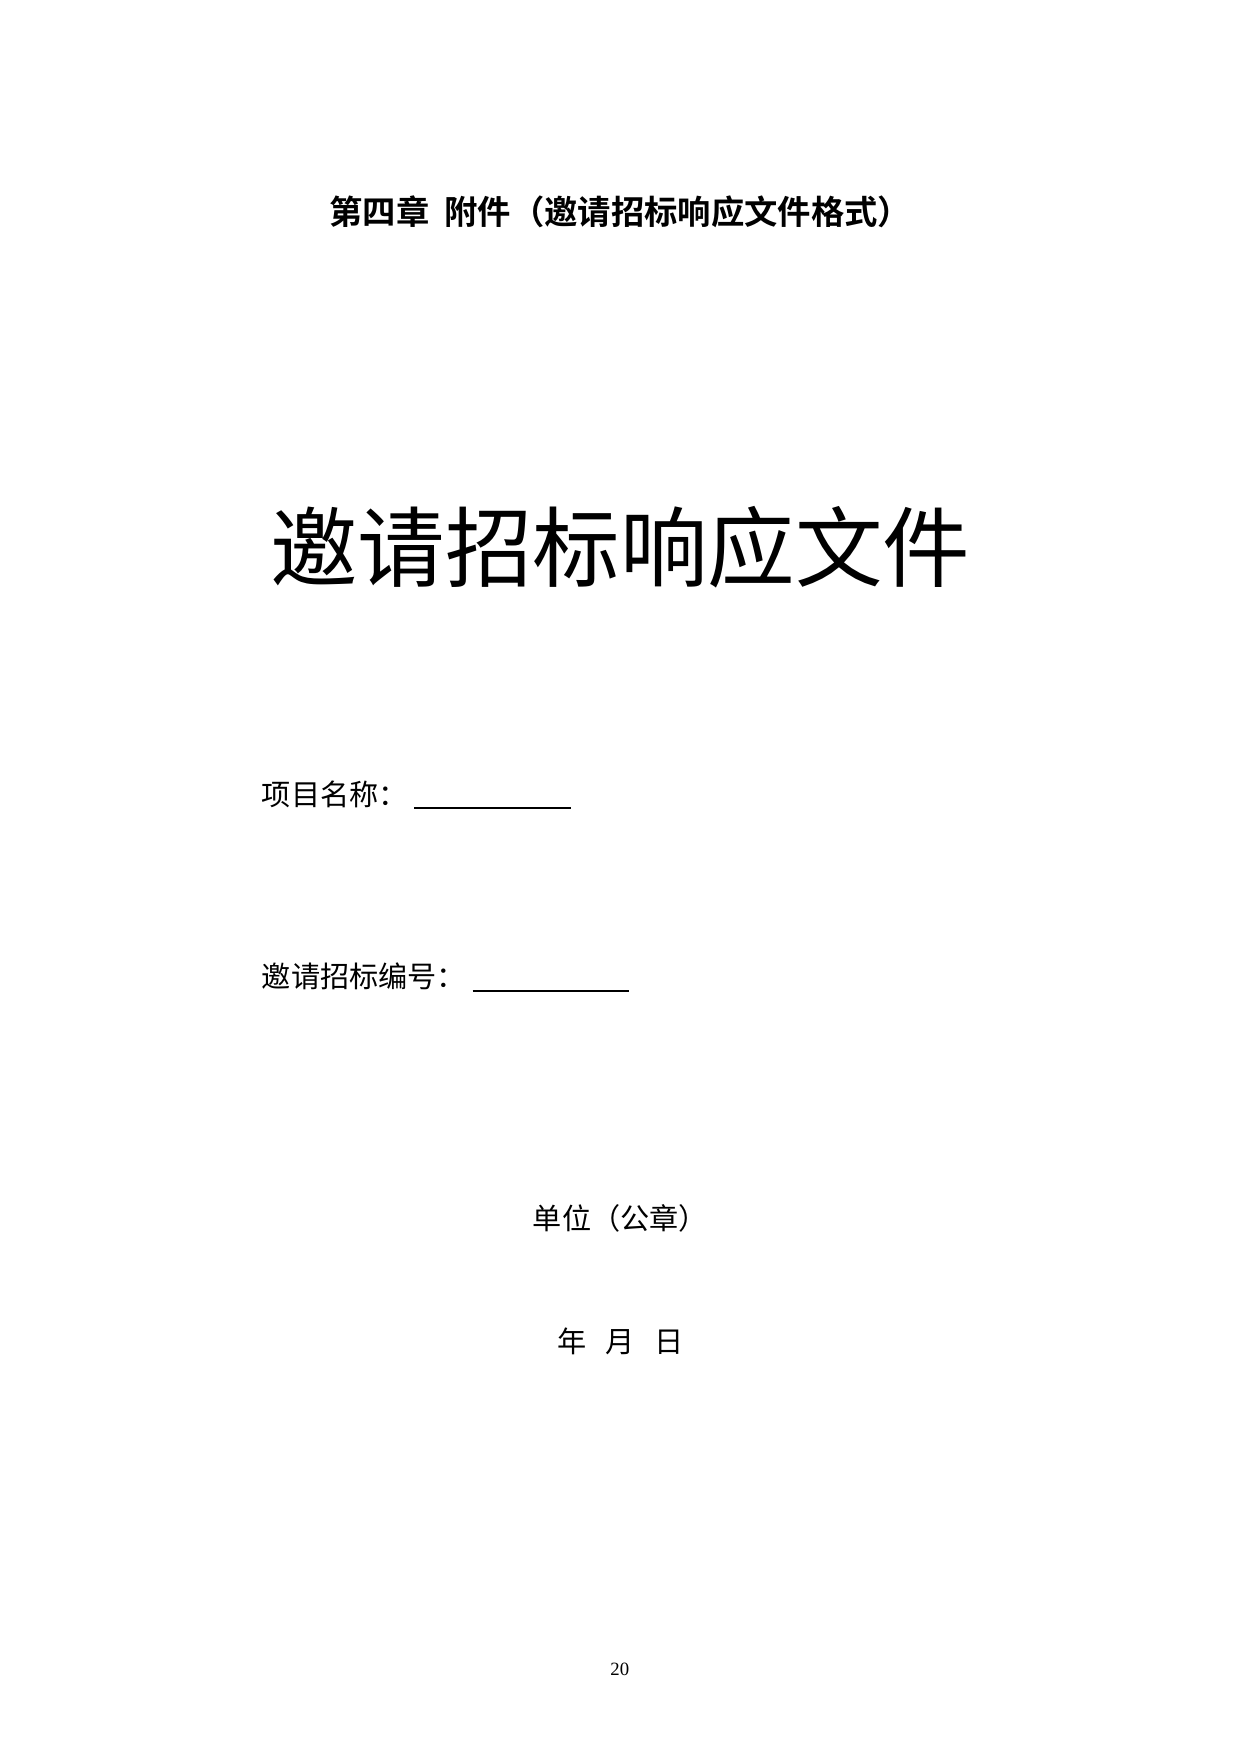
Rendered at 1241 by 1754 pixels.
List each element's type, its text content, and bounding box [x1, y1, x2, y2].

text 邀请招标响应文件 [148, 479, 1092, 606]
text 年 月 日 [148, 1318, 1092, 1361]
text 项目名称： [148, 771, 1092, 813]
subtitle 第四章 附件（邀请招标响应文件格式） [148, 186, 1092, 234]
text 单位（公章） [148, 1195, 1092, 1238]
text 邀请招标编号： [148, 953, 1092, 996]
